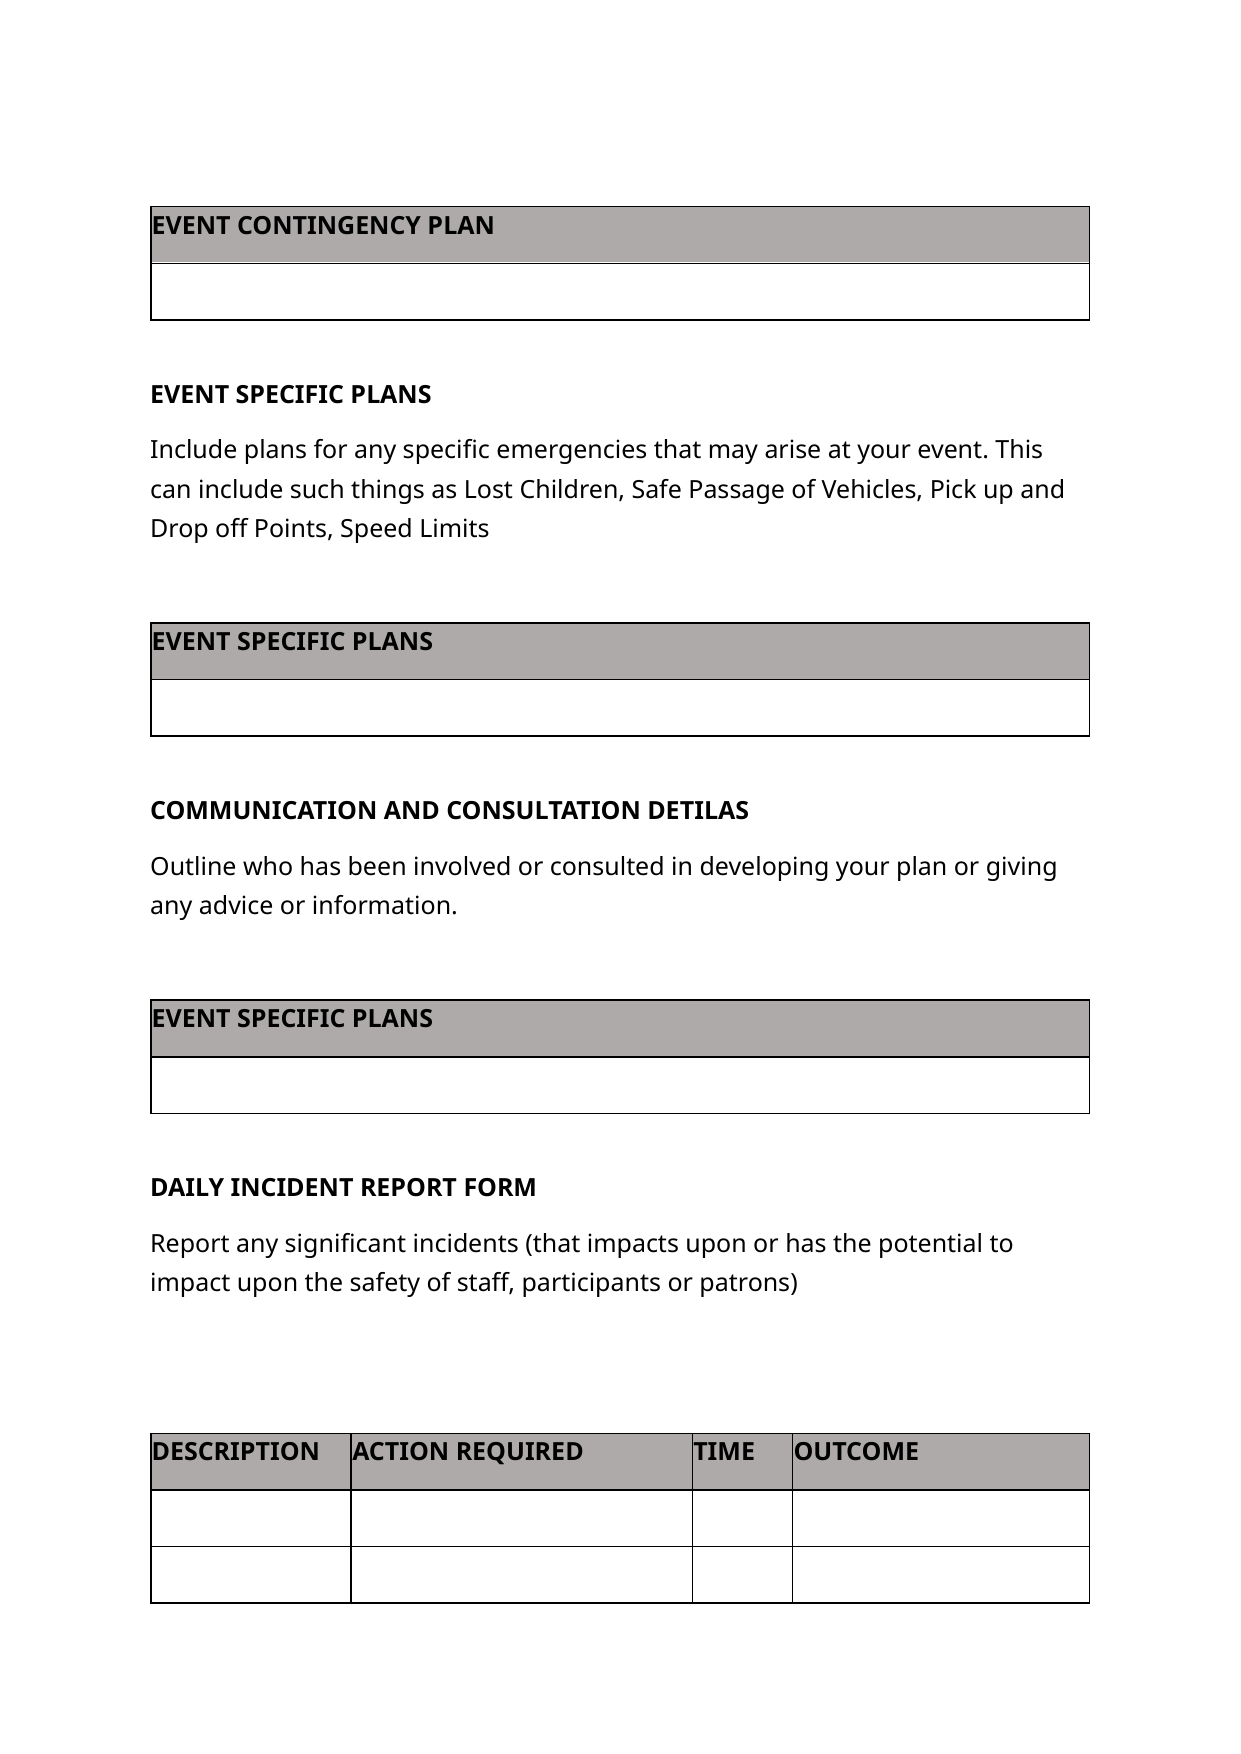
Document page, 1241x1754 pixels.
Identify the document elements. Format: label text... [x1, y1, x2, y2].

table_cell [152, 1491, 350, 1546]
table_header OUTCOME [793, 1434, 1089, 1489]
table_cell [152, 264, 1089, 319]
table_cell [793, 1547, 1089, 1602]
text Report any significant incidents (that impacts upon or has the potential to impact upon the safety of staff, participants or patrons) [150, 1226, 1090, 1299]
table_cell [152, 1547, 350, 1602]
text COMMUNICATION AND CONSULTATION DETILAS [150, 793, 1090, 827]
text EVENT SPECIFIC PLANS [150, 376, 1090, 410]
table_cell [352, 1491, 692, 1546]
table_header EVENT CONTINGENCY PLAN [152, 207, 1089, 262]
text Outline who has been involved or consulted in developing your plan or giving any advice or information. [150, 848, 1090, 922]
table_header EVENT SPECIFIC PLANS [152, 1001, 1089, 1056]
table_cell [793, 1491, 1089, 1546]
table_header DESCRIPTION [152, 1434, 350, 1489]
table_cell [693, 1491, 792, 1546]
table_cell [152, 1058, 1089, 1112]
text Include plans for any specific emergencies that may arise at your event. This can include such things as Lost Children, Safe Passage of Vehicles, Pick up and Drop off Points, Speed Limits [150, 432, 1090, 544]
text DAILY INCIDENT REPORT FORM [150, 1170, 1090, 1204]
table_cell [693, 1547, 792, 1602]
table_header EVENT SPECIFIC PLANS [152, 624, 1089, 679]
table_header ACTION REQUIRED [352, 1434, 692, 1489]
table_cell [152, 680, 1089, 735]
table_header TIME [693, 1434, 792, 1489]
table_cell [352, 1547, 692, 1602]
